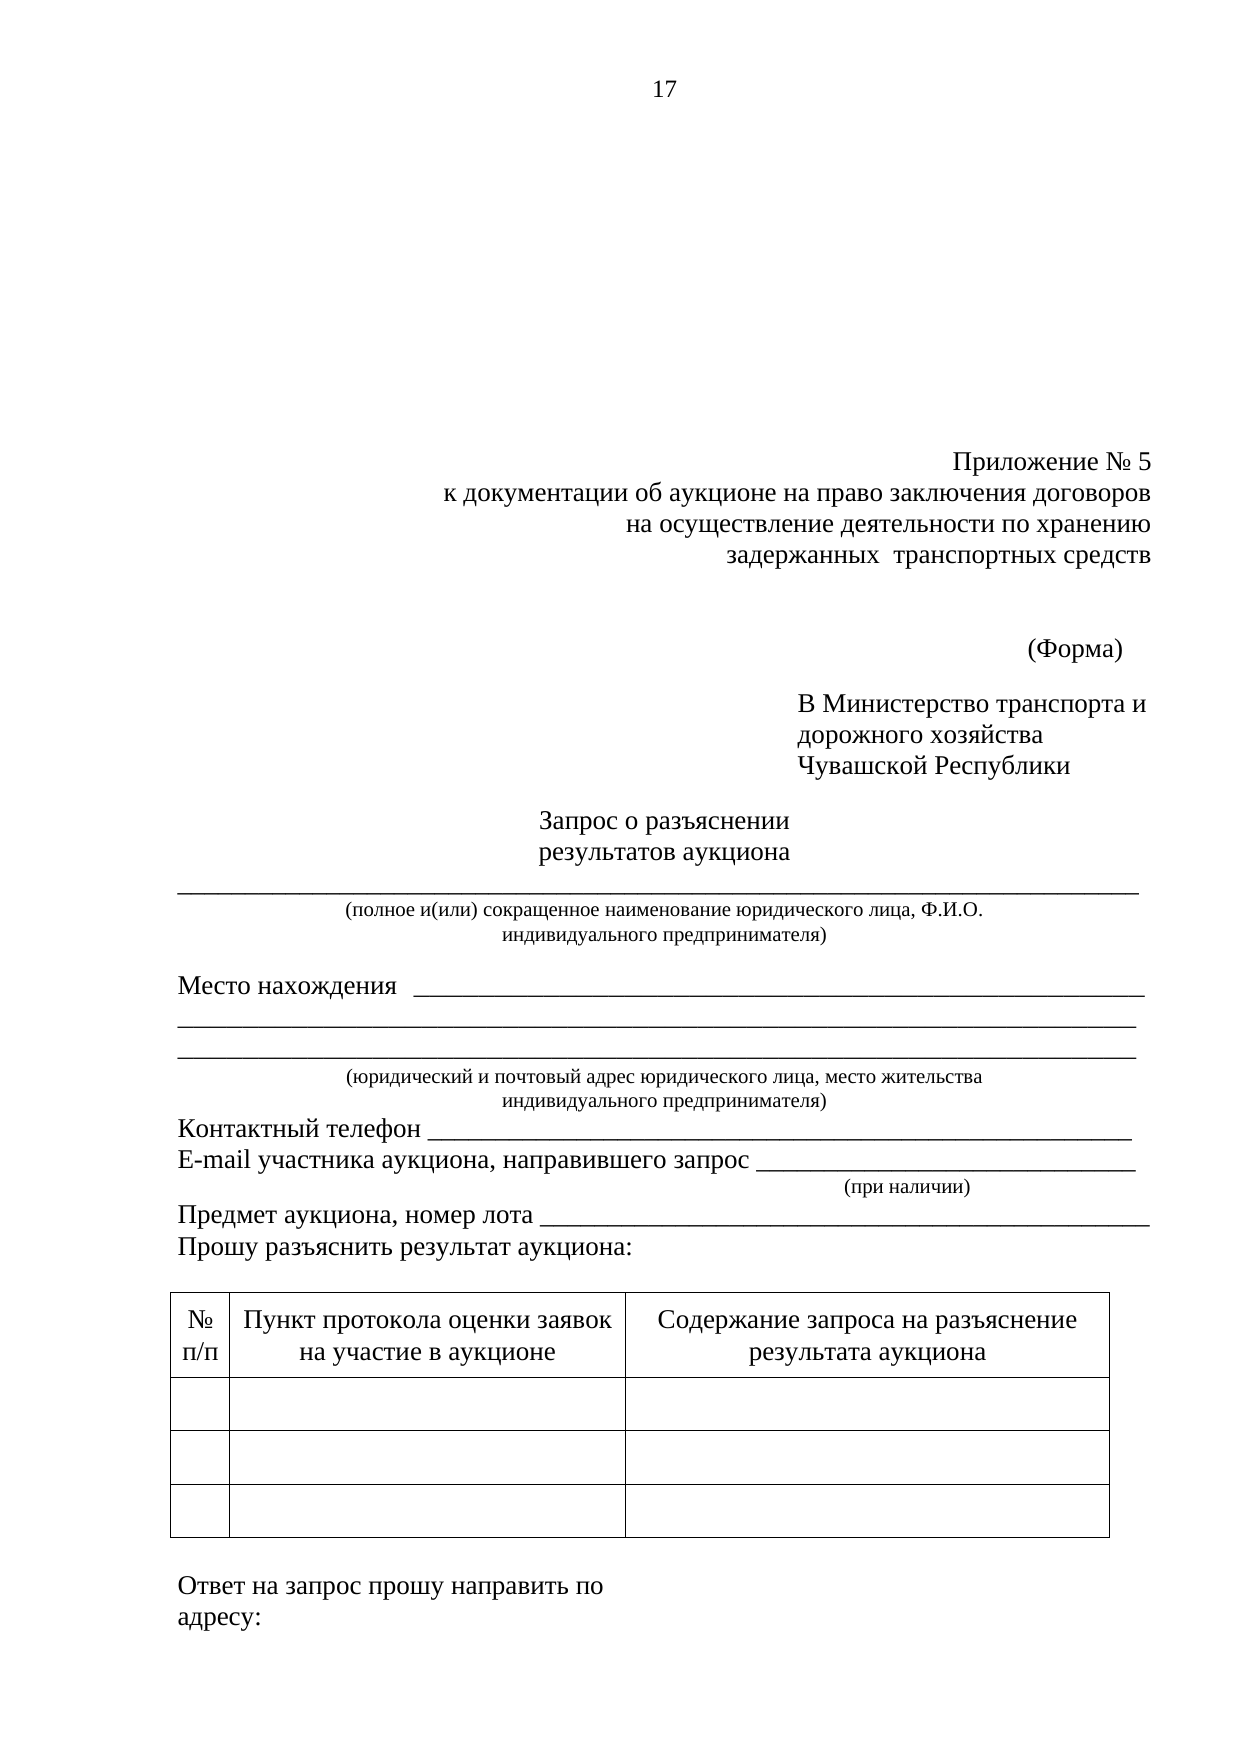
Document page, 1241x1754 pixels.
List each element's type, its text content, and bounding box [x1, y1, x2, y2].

text Чувашской Республики [797, 749, 1152, 780]
text дорожного хозяйства [797, 718, 1152, 749]
table_header № п/п [171, 1293, 229, 1377]
text _______________________________________________________________________ [177, 866, 1152, 897]
text результатов аукциона [177, 835, 1152, 866]
text (юридический и почтовый адрес юридического лица, место жительства [177, 1064, 1152, 1088]
table_cell [626, 1378, 1109, 1430]
text ___________________________________________________________ [177, 1033, 1152, 1064]
text индивидуального предпринимателя) [177, 1088, 1152, 1112]
text к документации об аукционе на право заключения договоров [177, 476, 1152, 507]
text Ответ на запрос прошу направить по [177, 1569, 1152, 1600]
text Запрос о разъяснении [177, 804, 1152, 835]
text Предмет аукциона, номер лота _____________________________________________ [177, 1198, 1152, 1230]
table_cell [171, 1431, 229, 1483]
text ___________________________________________________________ [177, 1003, 1152, 1033]
text В Министерство транспорта и [797, 687, 1152, 718]
text Приложение № 5 [472, 445, 1152, 476]
text Контактный телефон ____________________________________________________ [177, 1112, 1152, 1143]
text Прошу разъяснить результат аукциона: [177, 1230, 1152, 1261]
text E-mail участника аукциона, направившего запрос ____________________________ [177, 1143, 1152, 1174]
text (полное и(или) сокращенное наименование юридического лица, Ф.И.О. [177, 897, 1152, 921]
text Место нахождения _____________________________________________ [177, 969, 1152, 1003]
text (Форма) [177, 632, 1152, 663]
table_cell [626, 1431, 1109, 1483]
table_cell [230, 1485, 625, 1537]
table_cell [230, 1378, 625, 1430]
table_cell [626, 1485, 1109, 1537]
table_cell [171, 1378, 229, 1430]
text (при наличии) [177, 1174, 1152, 1198]
text на осуществление деятельности по хранению [177, 507, 1152, 539]
table_header Пункт протокола оценки заявок на участие в аукционе [230, 1293, 625, 1377]
table_header Содержание запроса на разъяснение результата аукциона [626, 1293, 1109, 1377]
table_cell [230, 1431, 625, 1483]
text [177, 1600, 1152, 1631]
table_cell [171, 1485, 229, 1537]
text задержанных транспортных средств [177, 539, 1152, 570]
text индивидуального предпринимателя) [177, 921, 1152, 946]
